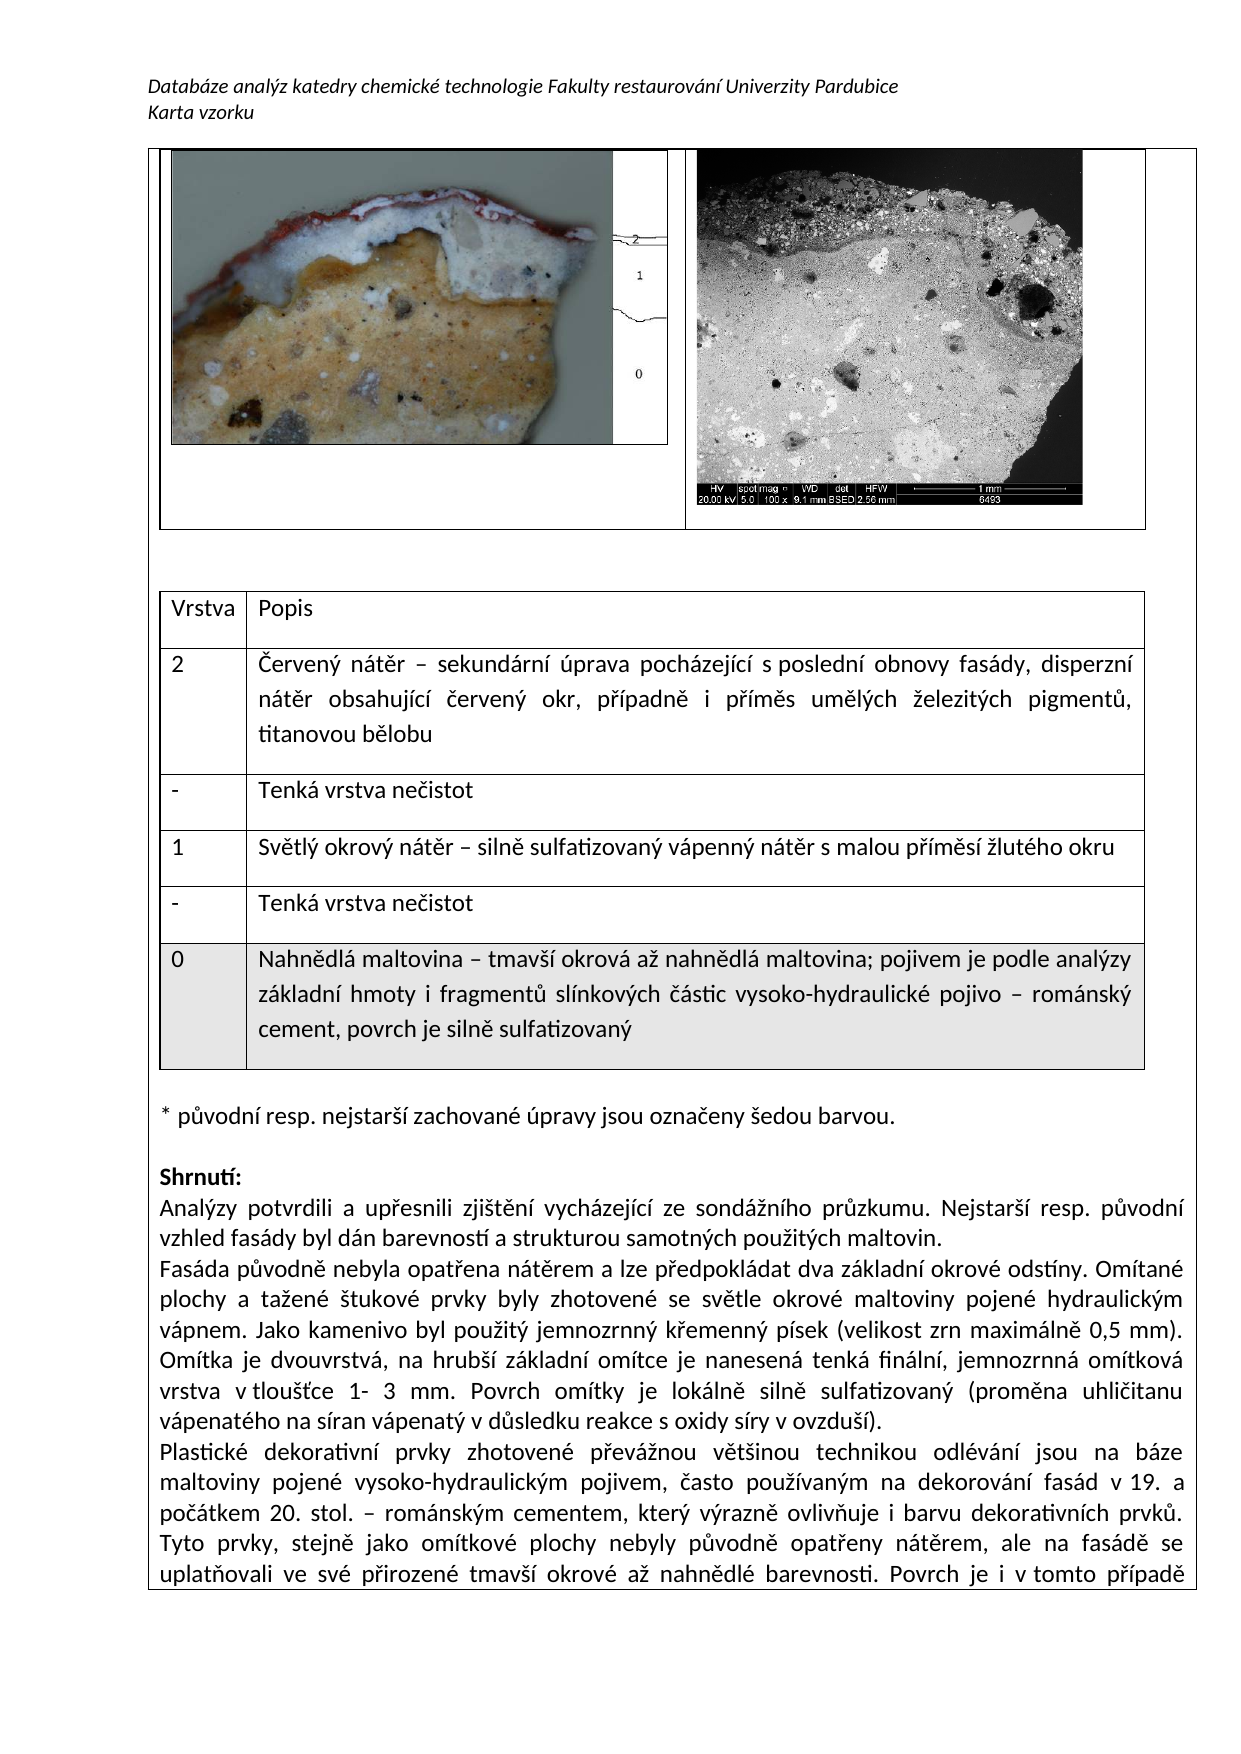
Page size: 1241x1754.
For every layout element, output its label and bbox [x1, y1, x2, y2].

picture [696, 149, 1083, 505]
table_cell [149, 149, 1196, 1588]
picture [172, 151, 667, 444]
